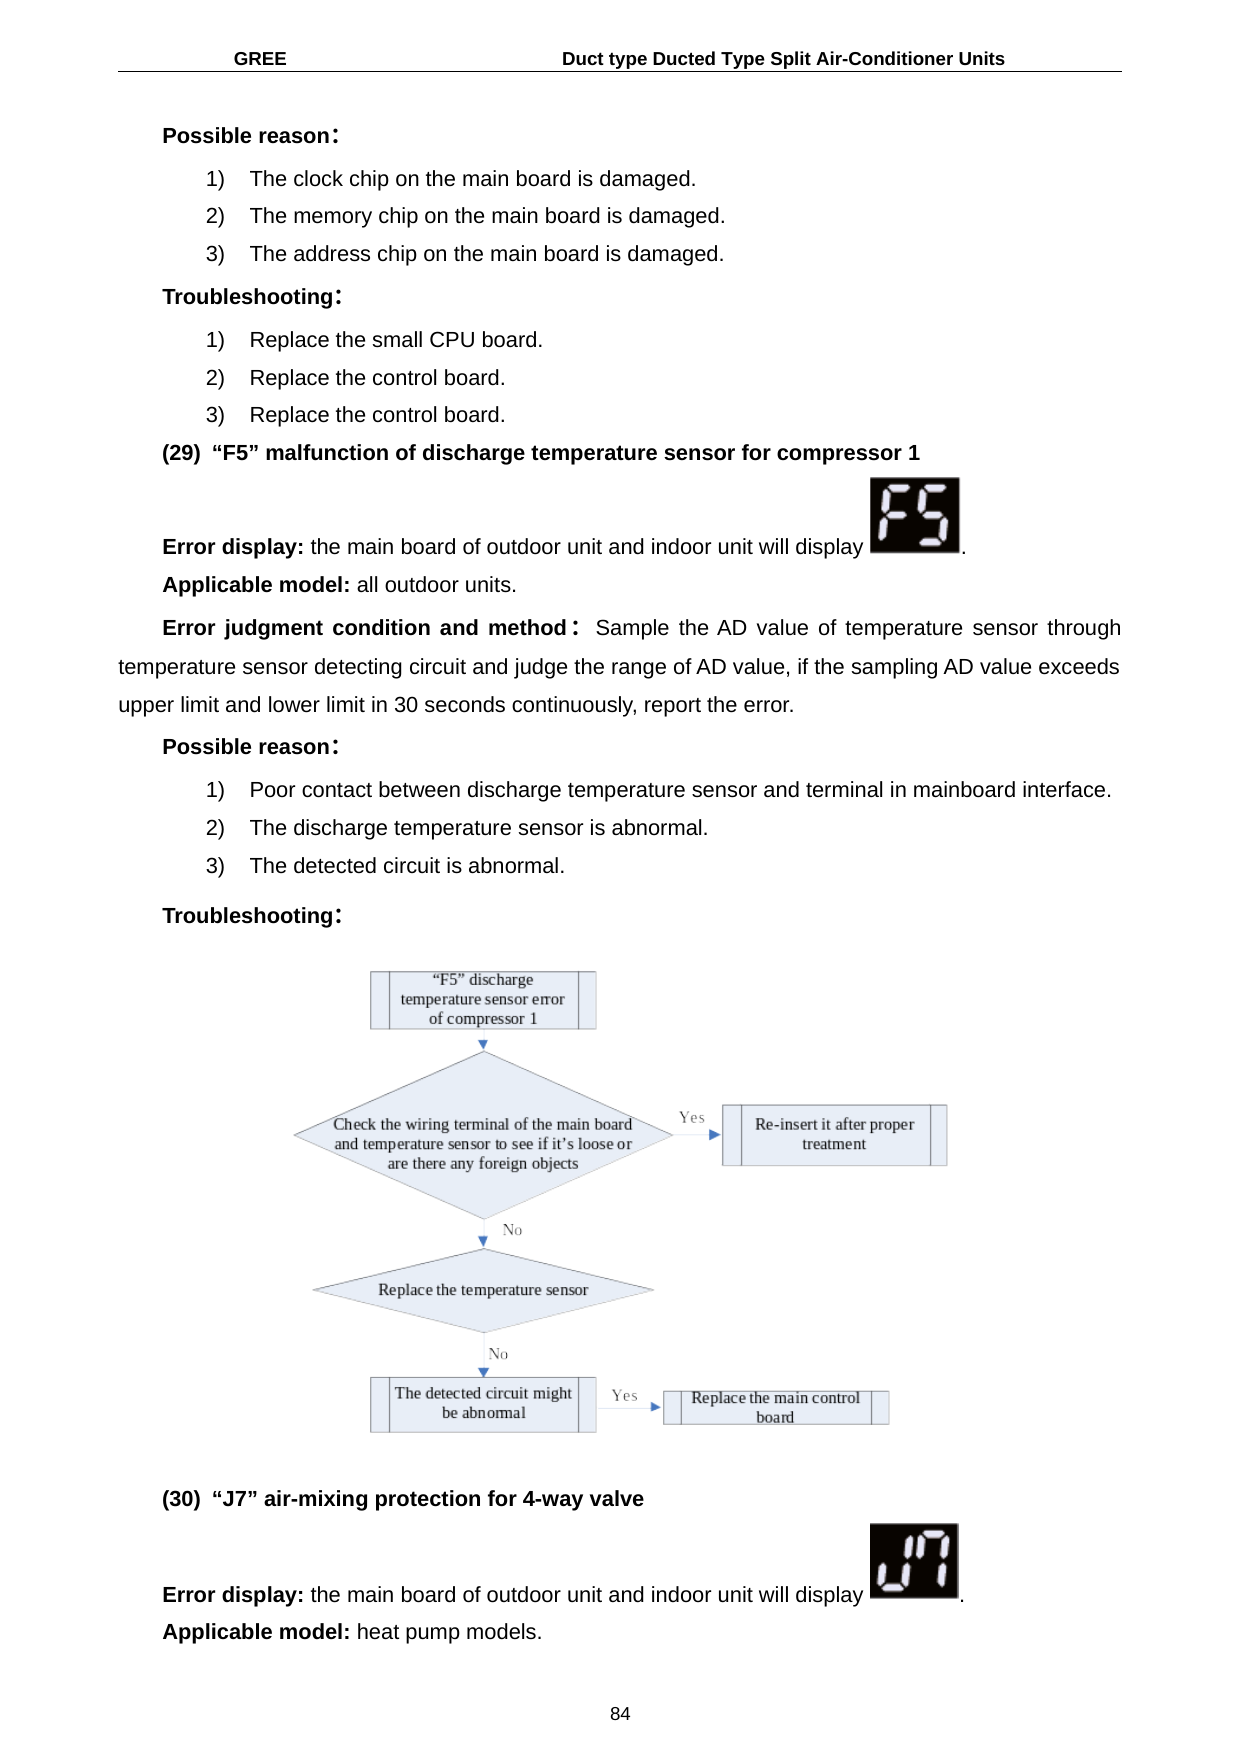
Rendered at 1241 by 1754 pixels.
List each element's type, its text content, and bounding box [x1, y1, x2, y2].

list The address chip on the main board is damaged. [206, 241, 1122, 266]
text Possible reason： [118, 118, 1122, 150]
list “F5” malfunction of discharge temperature sensor for compressor 1 [162, 440, 1122, 465]
list The memory chip on the main board is damaged. [206, 203, 1122, 229]
list Replace the control board. [206, 364, 1122, 389]
list “J7” air-mixing protection for 4-way valve [162, 1486, 1122, 1511]
text Troubleshooting： [118, 890, 1122, 932]
list The detected circuit is abnormal. [206, 852, 1122, 878]
list The discharge temperature sensor is abnormal. [206, 815, 1122, 840]
text Applicable model: all outdoor units. [118, 572, 1122, 597]
text Possible reason： [118, 729, 1122, 761]
text Applicable model: heat pump models. [118, 1619, 1122, 1644]
list Poor contact between discharge temperature sensor and terminal in mainboard interface. [206, 777, 1122, 802]
text Troubleshooting： [118, 279, 1122, 311]
list Replace the control board. [206, 402, 1122, 427]
text Error display: the main board of outdoor unit and indoor unit will display . [118, 478, 1122, 559]
picture [870, 477, 961, 555]
list The clock chip on the main board is damaged. [206, 166, 1122, 191]
text Error display: the main board of outdoor unit and indoor unit will display . [118, 1524, 1122, 1607]
text Error judgment condition and method：Sample the AD value of temperature sensor through temperature sensor detecting circuit and judge the range of AD value, if the sampling AD value exceeds upper limit and lower limit in 30 seconds continuously, report the error. [118, 609, 1122, 717]
list Replace the small CPU board. [206, 327, 1122, 352]
picture [870, 1523, 959, 1602]
